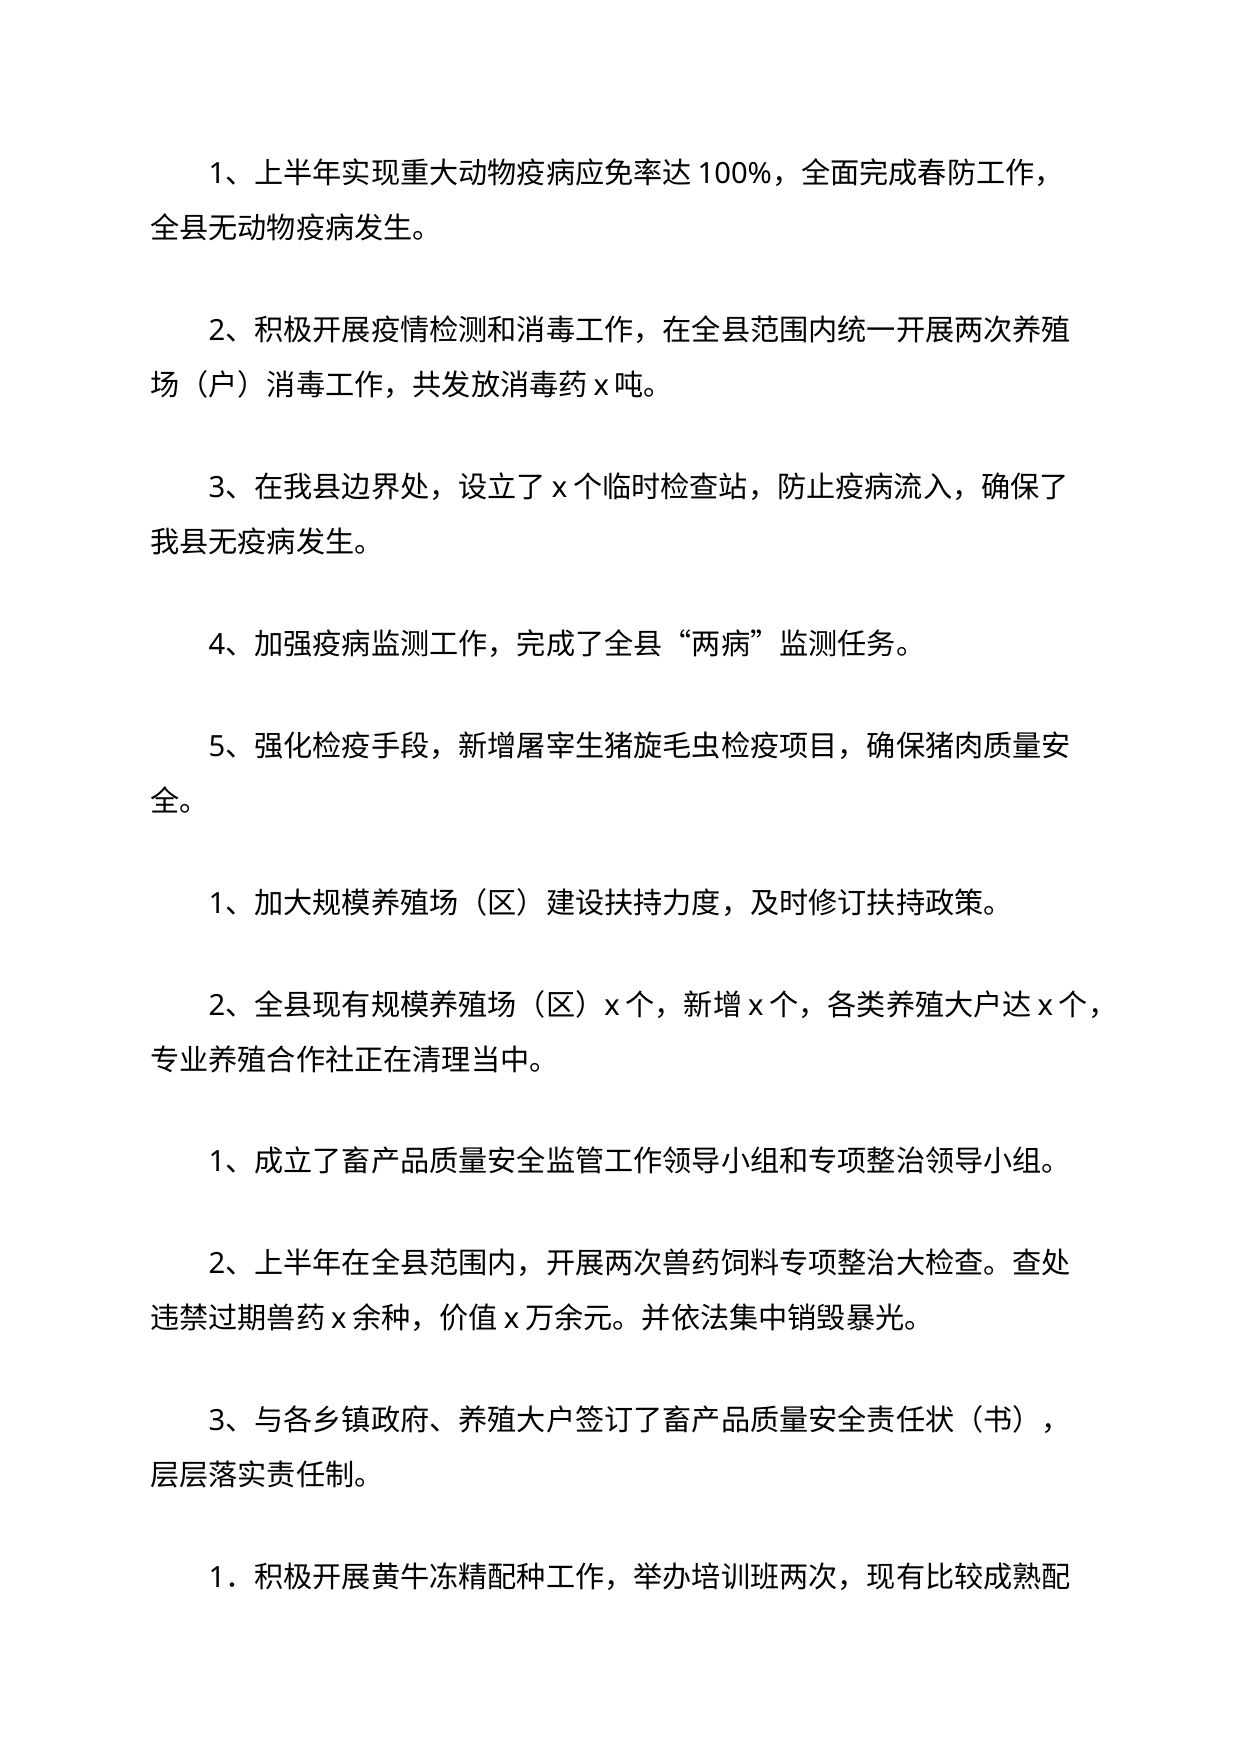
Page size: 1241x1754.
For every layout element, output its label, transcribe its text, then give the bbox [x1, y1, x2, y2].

text 1、上半年实现重大动物疫病应免率达100%，全面完成春防工作，全县无动物疫病发生。 [150, 150, 1090, 247]
text 2、上半年在全县范围内，开展两次兽药饲料专项整治大检查。查处违禁过期兽药x余种，价值x万余元。并依法集中销毁暴光。 [150, 1240, 1090, 1337]
text 2、全县现有规模养殖场（区）x个，新增x个，各类养殖大户达x个，专业养殖合作社正在清理当中。 [150, 981, 1090, 1078]
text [150, 1554, 1090, 1596]
text 1、成立了畜产品质量安全监管工作领导小组和专项整治领导小组。 [150, 1138, 1090, 1180]
text 2、积极开展疫情检测和消毒工作，在全县范围内统一开展两次养殖场（户）消毒工作，共发放消毒药x吨。 [150, 307, 1090, 404]
text 5、强化检疫手段，新增屠宰生猪旋毛虫检疫项目，确保猪肉质量安全。 [150, 722, 1090, 820]
text 3、在我县边界处，设立了x个临时检查站，防止疫病流入，确保了我县无疫病发生。 [150, 464, 1090, 561]
text 1、加大规模养殖场（区）建设扶持力度，及时修订扶持政策。 [150, 879, 1090, 922]
text 3、与各乡镇政府、养殖大户签订了畜产品质量安全责任状（书），层层落实责任制。 [150, 1397, 1090, 1494]
text 4、加强疫病监测工作，完成了全县“两病”监测任务。 [150, 621, 1090, 663]
